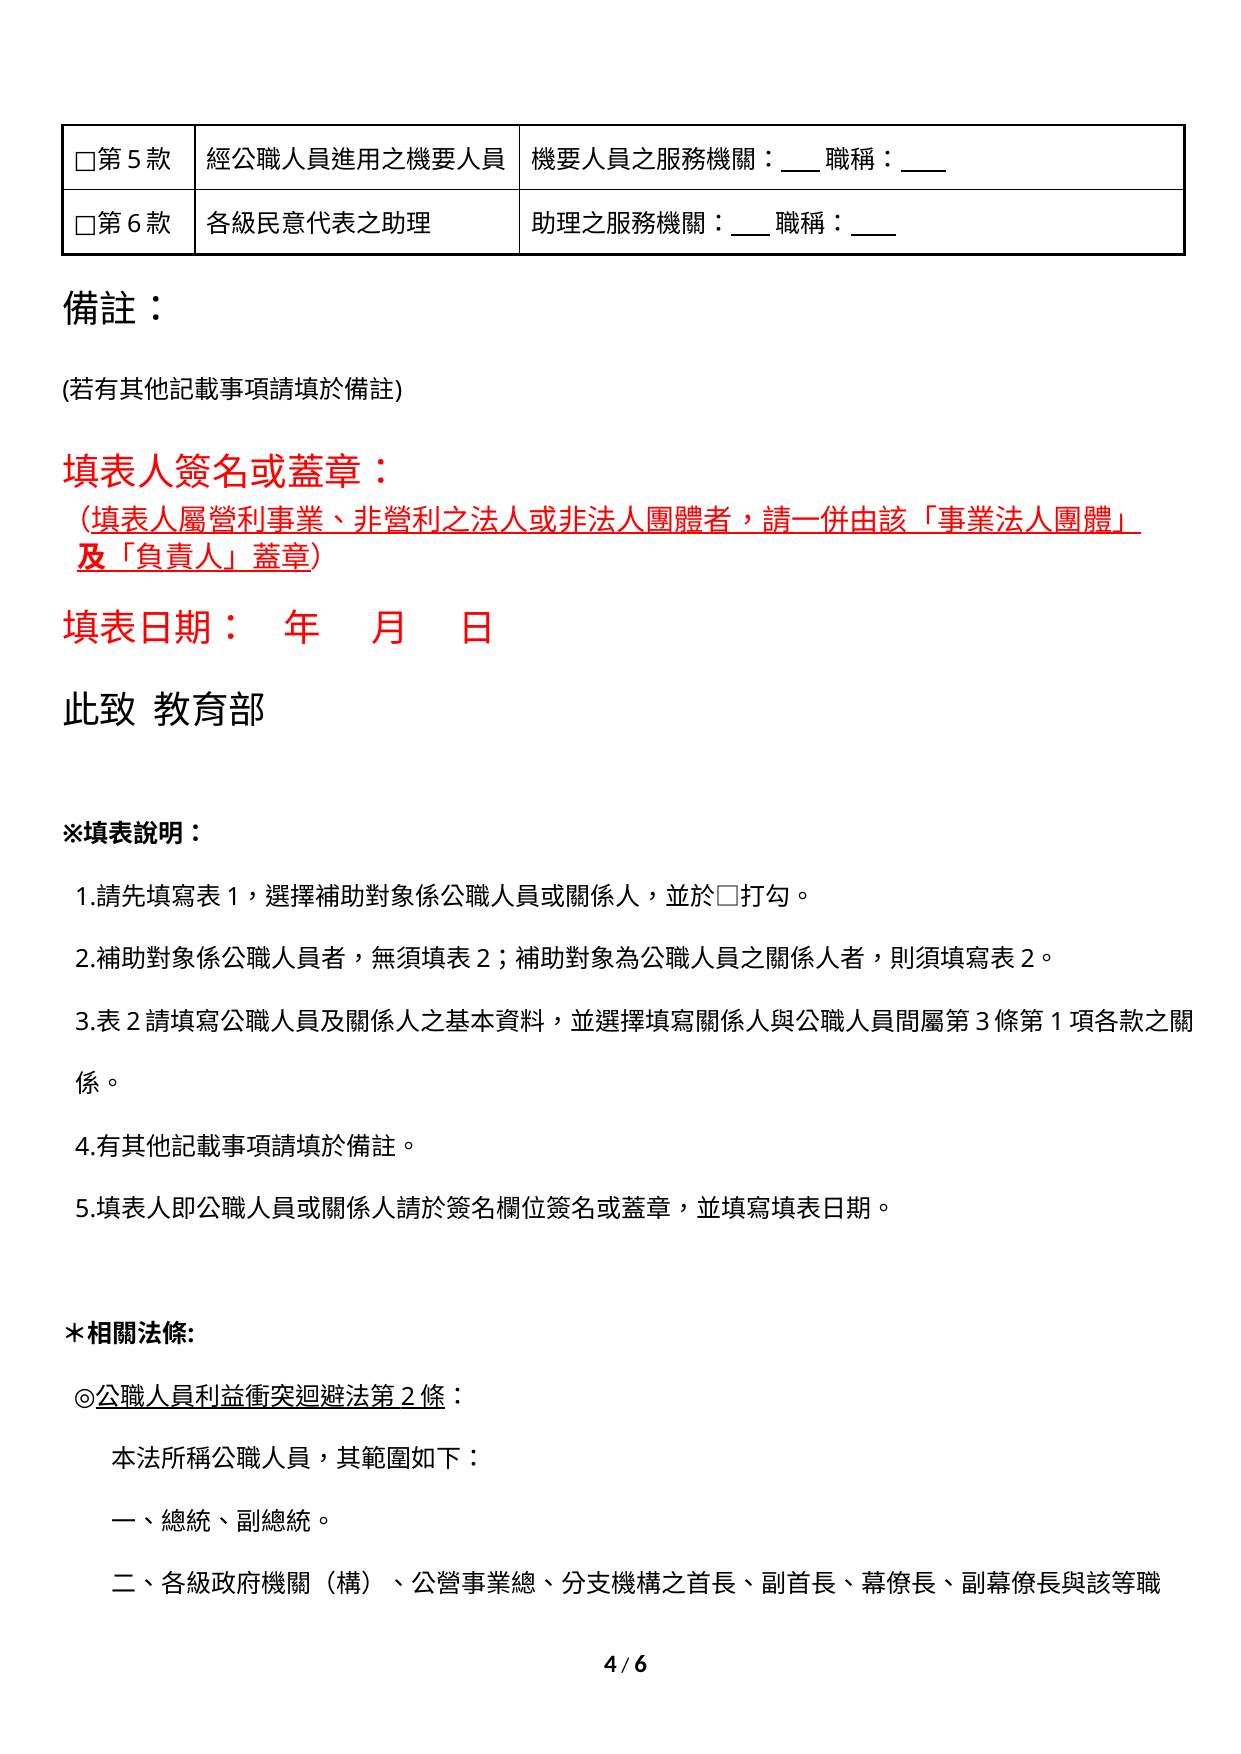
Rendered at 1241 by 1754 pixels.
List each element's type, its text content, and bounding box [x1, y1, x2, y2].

table_cell 機要人員之服務機關： 職稱： [520, 126, 1183, 188]
text 及「負責人」蓋章） [62, 537, 1148, 575]
text 填表日期： 年 月 日 [62, 594, 1110, 656]
table_cell 經公職人員進用之機要人員 [196, 126, 519, 188]
text 填表人簽名或蓋章： [62, 437, 1110, 500]
text 2.補助對象係公職人員者，無須填表2；補助對象為公職人員之關係人者，則須填寫表2。 [62, 925, 1204, 988]
list 本法所稱公職人員，其範圍如下： [111, 1425, 1184, 1488]
text ＊相關法條: [62, 1300, 1204, 1363]
text 此致 教育部 [62, 675, 1110, 738]
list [111, 1550, 1184, 1613]
table_cell □第6款 [64, 190, 194, 252]
table_cell 各級民意代表之助理 [196, 190, 519, 252]
text ※填表說明： [62, 800, 1110, 863]
text 1.請先填寫表1，選擇補助對象係公職人員或關係人，並於□打勾。 [62, 863, 1204, 925]
text 備註： [62, 274, 1110, 337]
text (若有其他記載事項請填於備註) [62, 356, 1110, 418]
table_cell □第5款 [64, 126, 194, 188]
list 一、總統、副總統。 [111, 1488, 1184, 1550]
text 4.有其他記載事項請填於備註。 [62, 1113, 1204, 1175]
list ◎公職人員利益衝突迴避法第2條： [61, 1363, 1184, 1425]
text 3.表2請填寫公職人員及關係人之基本資料，並選擇填寫關係人與公職人員間屬第3條第1項各款之關係。 [62, 988, 1204, 1113]
text （填表人屬營利事業、非營利之法人或非法人團體者，請一併由該「事業法人團體」 [62, 500, 1148, 537]
table_cell 助理之服務機關： 職稱： [520, 190, 1183, 252]
text 5.填表人即公職人員或關係人請於簽名欄位簽名或蓋章，並填寫填表日期。 [62, 1175, 1204, 1238]
